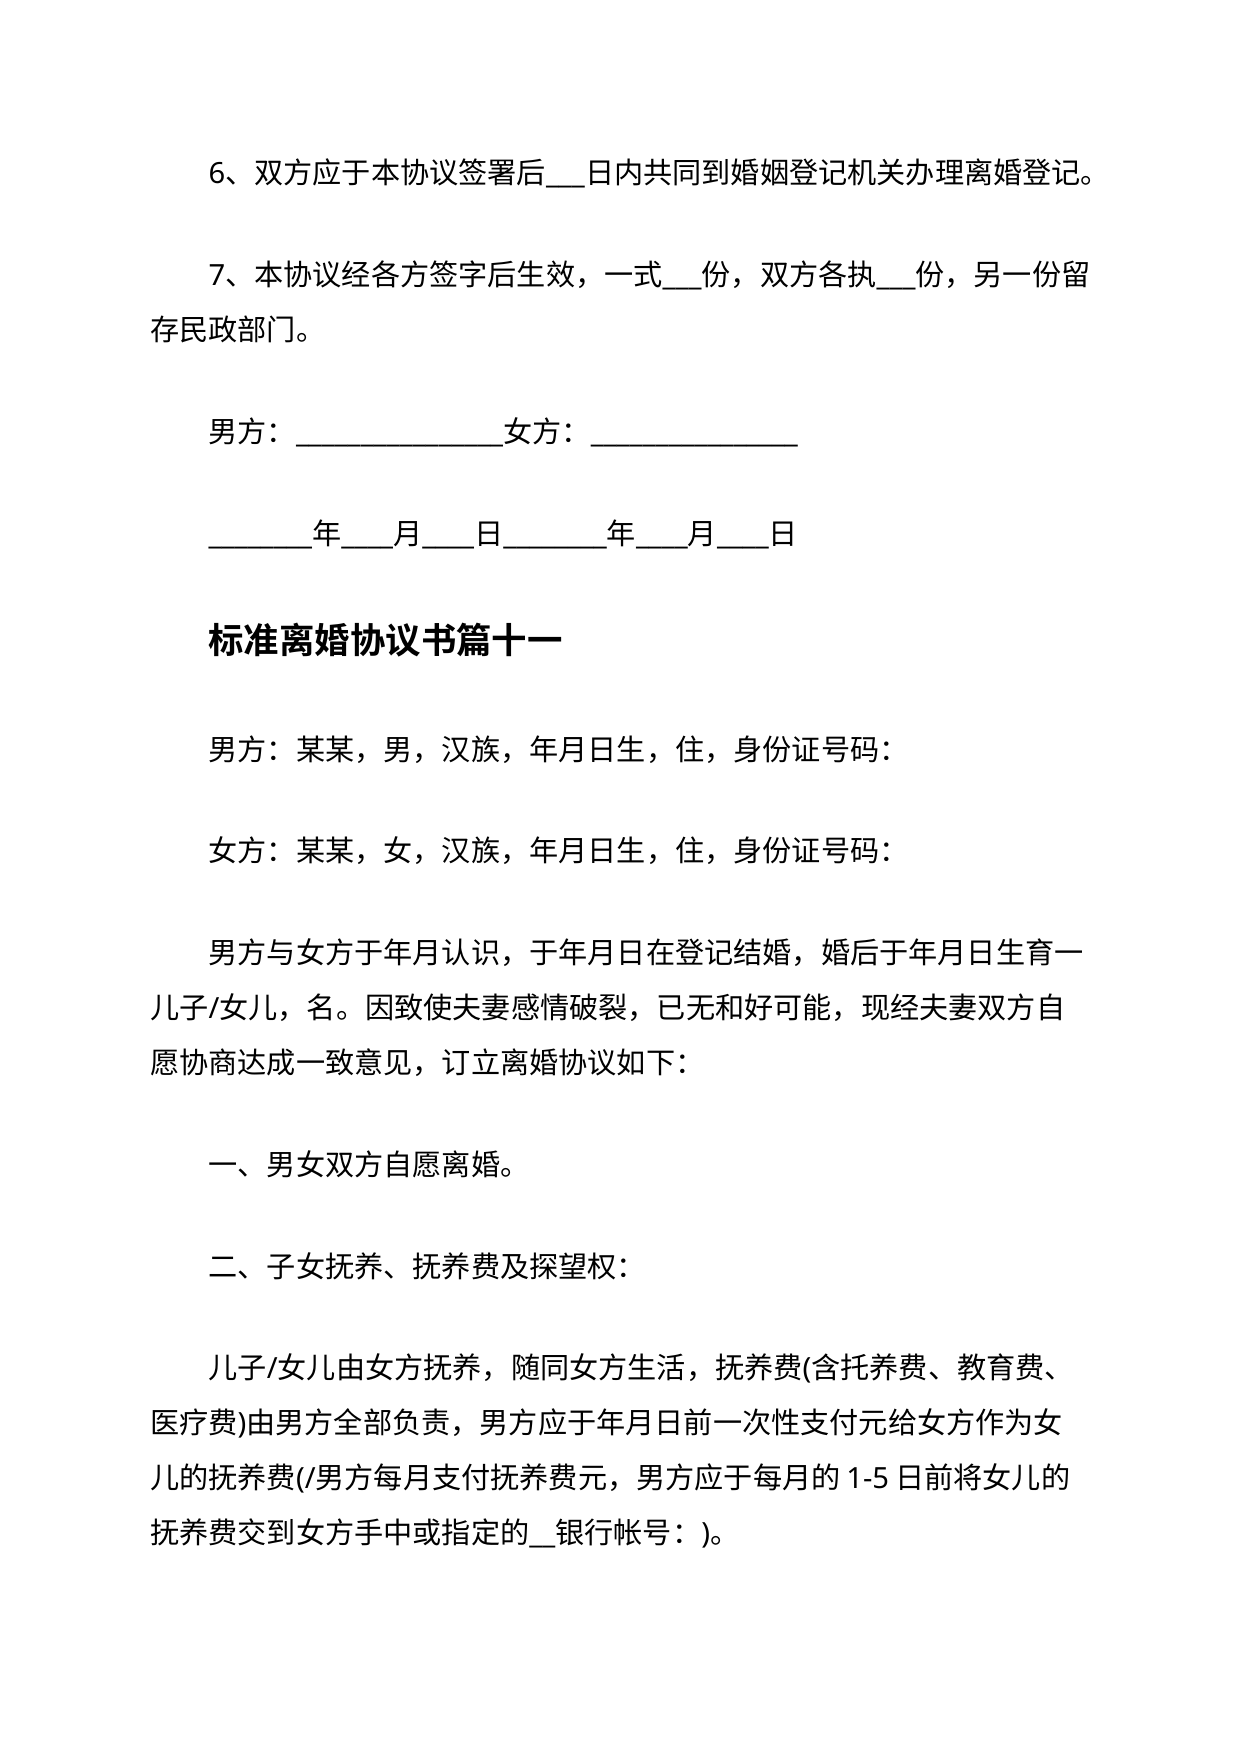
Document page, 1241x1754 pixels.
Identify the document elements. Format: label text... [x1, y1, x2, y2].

text 男方：某某，男，汉族，年月日生，住，身份证号码： [150, 726, 1090, 768]
text 一、男女双方自愿离婚。 [150, 1141, 1090, 1184]
text 二、子女抚养、抚养费及探望权： [150, 1243, 1090, 1285]
text 儿子/女儿由女方抚养，随同女方生活，抚养费(含托养费、教育费、医疗费)由男方全部负责，男方应于年月日前一次性支付元给女方作为女儿的抚养费(/男方每月支付抚养费元，男方应于每月的1-5日前将女儿的抚养费交到女方手中或指定的__银行帐号：)。 [150, 1345, 1090, 1552]
text 男方：________________女方：________________ [150, 409, 1090, 451]
text 7、本协议经各方签字后生效，一式___份，双方各执___份，另一份留存民政部门。 [150, 252, 1090, 349]
text 男方与女方于年月认识，于年月日在登记结婚，婚后于年月日生育一儿子/女儿，名。因致使夫妻感情破裂，已无和好可能，现经夫妻双方自愿协商达成一致意见，订立离婚协议如下： [150, 930, 1090, 1082]
text 6、双方应于本协议签署后___日内共同到婚姻登记机关办理离婚登记。 [150, 150, 1090, 192]
text 标准离婚协议书篇十一 [150, 613, 1090, 664]
text 女方：某某，女，汉族，年月日生，住，身份证号码： [150, 828, 1090, 870]
text ________年____月____日________年____月____日 [150, 511, 1090, 553]
